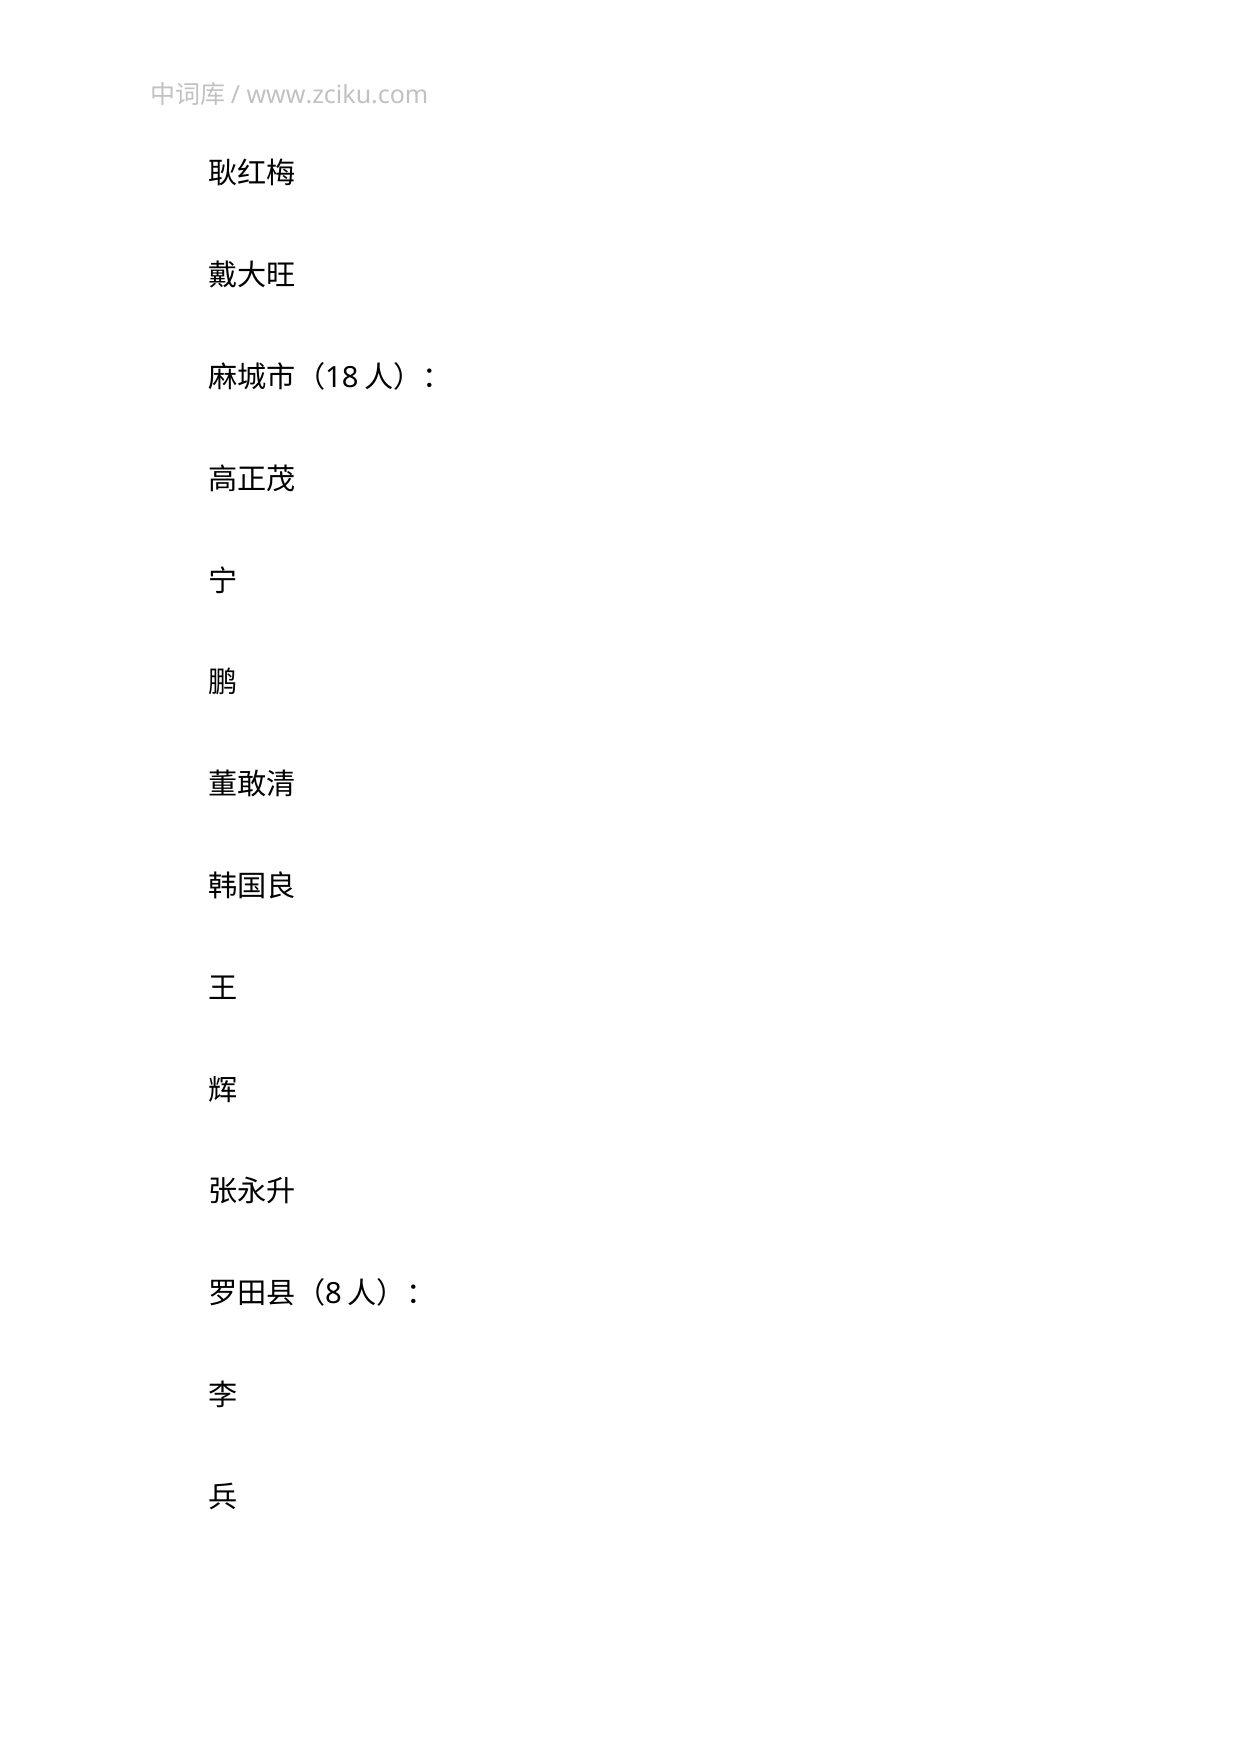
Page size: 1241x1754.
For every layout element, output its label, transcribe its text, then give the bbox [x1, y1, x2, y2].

text 韩国良 [150, 863, 1090, 905]
text 辉 [150, 1066, 1090, 1108]
text 李 [150, 1372, 1090, 1414]
text 董敢清 [150, 761, 1090, 803]
text 麻城市（18人）： [150, 353, 1090, 396]
text 鹏 [150, 659, 1090, 701]
text 宁 [150, 557, 1090, 599]
text 兵 [150, 1473, 1090, 1516]
text 高正茂 [150, 456, 1090, 498]
text 耿红梅 [150, 150, 1090, 192]
text 王 [150, 964, 1090, 1007]
text 罗田县（8人）： [150, 1270, 1090, 1312]
text 戴大旺 [150, 252, 1090, 294]
text 张永升 [150, 1168, 1090, 1210]
